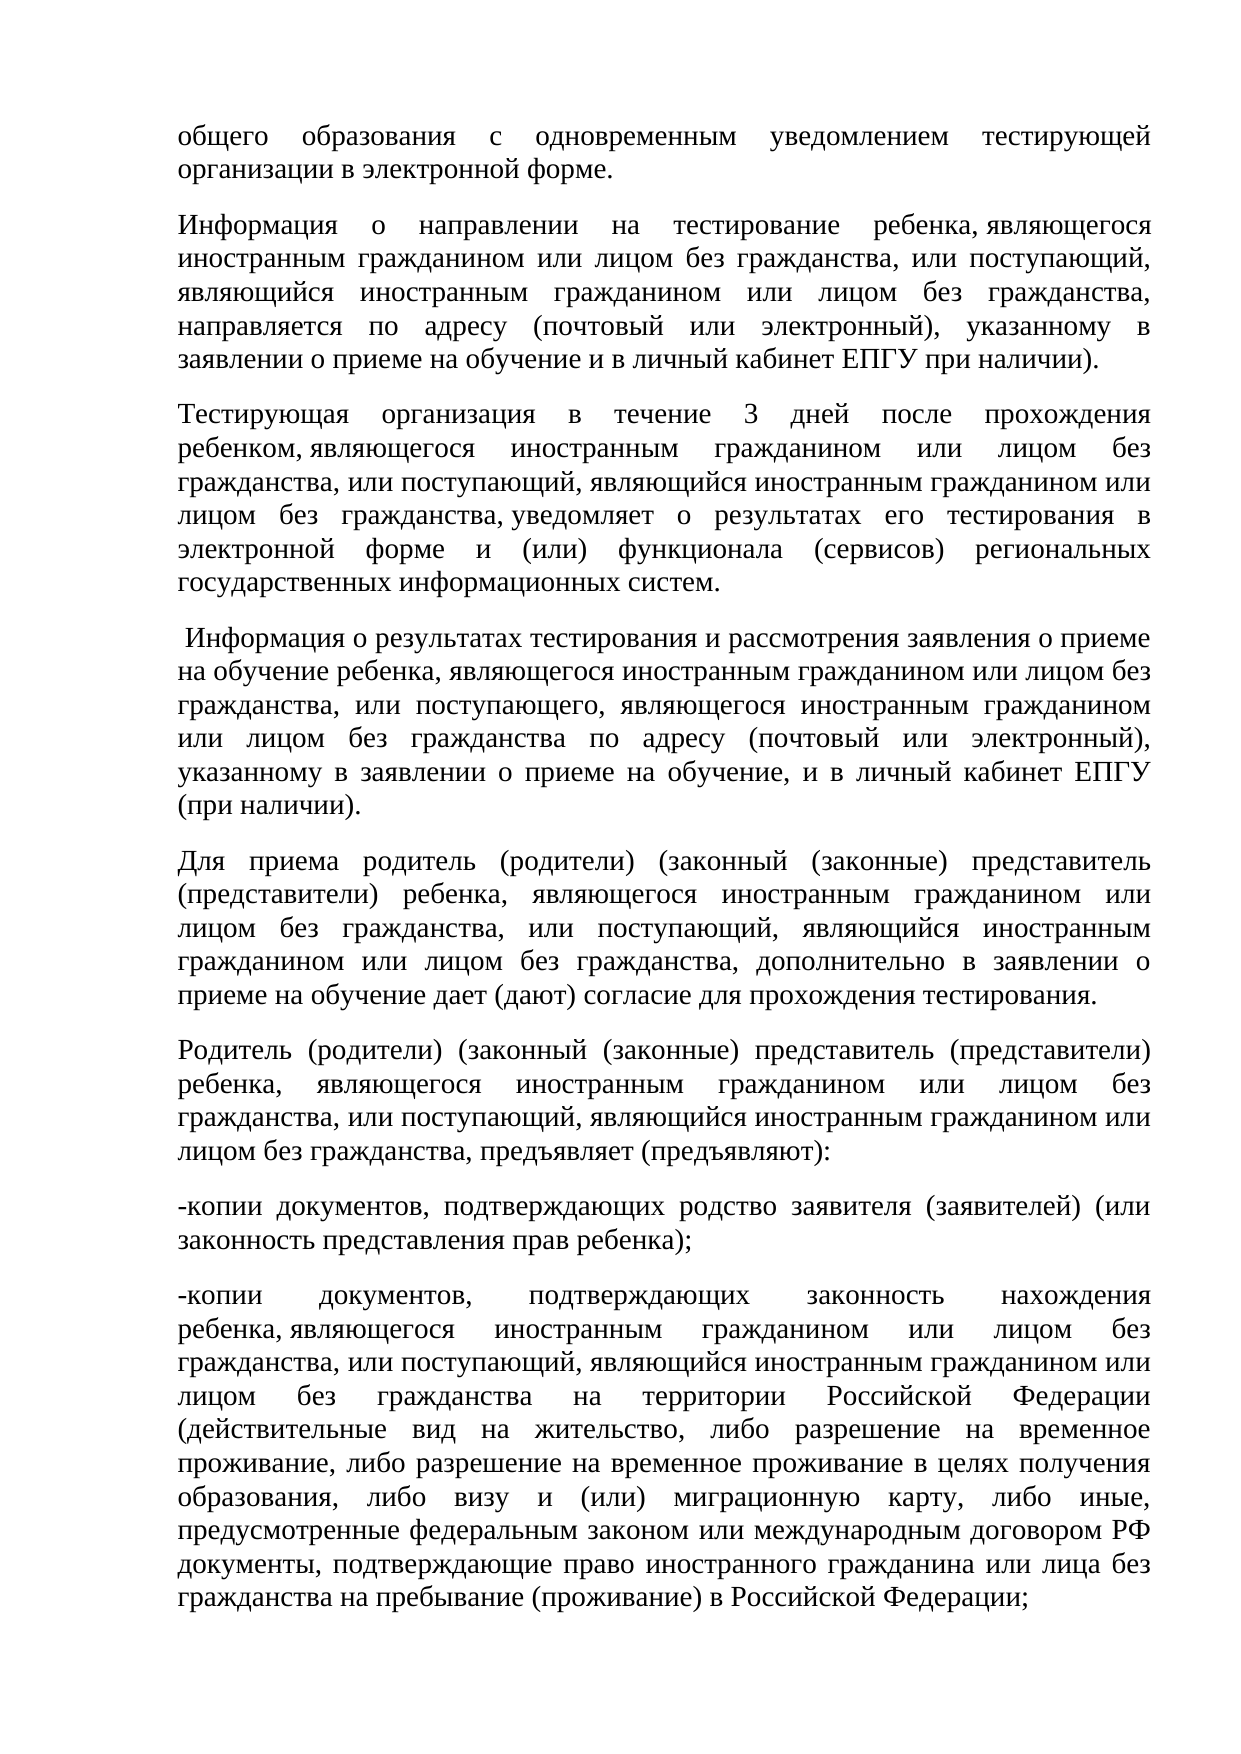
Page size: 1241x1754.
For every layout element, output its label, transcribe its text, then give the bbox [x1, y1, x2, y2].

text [177, 118, 1152, 185]
text Родитель (родители) (законный (законные) представитель (представители) ребенка, являющегося иностранным гражданином или лицом без гражданства, или поступающий, являющийся иностранным гражданином или лицом без гражданства, предъявляет (предъявляют): [177, 1032, 1152, 1167]
text Тестирующая организация в течение 3 дней после прохождения ребенком, являющегося иностранным гражданином или лицом без гражданства, или поступающий, являющийся иностранным гражданином или лицом без гражданства, уведомляет о результатах его тестирования в электронной форме и (или) функционала (сервисов) региональных государственных информационных систем. [177, 397, 1152, 598]
text -копии документов, подтверждающих законность нахождения ребенка, являющегося иностранным гражданином или лицом без гражданства, или поступающий, являющийся иностранным гражданином или лицом без гражданства на территории Российской Федерации (действительные вид на жительство, либо разрешение на временное проживание, либо разрешение на временное проживание в целях получения образования, либо визу и (или) миграционную карту, либо иные, предусмотренные федеральным законом или международным договором РФ документы, подтверждающие право иностранного гражданина или лица без гражданства на пребывание (проживание) в Российской Федерации; [177, 1277, 1152, 1613]
text Информация о направлении на тестирование ребенка, являющегося иностранным гражданином или лицом без гражданства, или поступающий, являющийся иностранным гражданином или лицом без гражданства, направляется по адресу (почтовый или электронный), указанному в заявлении о приеме на обучение и в личный кабинет ЕПГУ при наличии). [177, 207, 1152, 375]
text -копии документов, подтверждающих родство заявителя (заявителей) (или законность представления прав ребенка); [177, 1188, 1152, 1256]
text Информация о результатах тестирования и рассмотрения заявления о приеме на обучение ребенка, являющегося иностранным гражданином или лицом без гражданства, или поступающего, являющегося иностранным гражданином или лицом без гражданства по адресу (почтовый или электронный), указанному в заявлении о приеме на обучение, и в личный кабинет ЕПГУ (при наличии). [177, 620, 1152, 821]
text Для приема родитель (родители) (законный (законные) представитель (представители) ребенка, являющегося иностранным гражданином или лицом без гражданства, или поступающий, являющийся иностранным гражданином или лицом без гражданства, дополнительно в заявлении о приеме на обучение дает (дают) согласие для прохождения тестирования. [177, 843, 1152, 1011]
